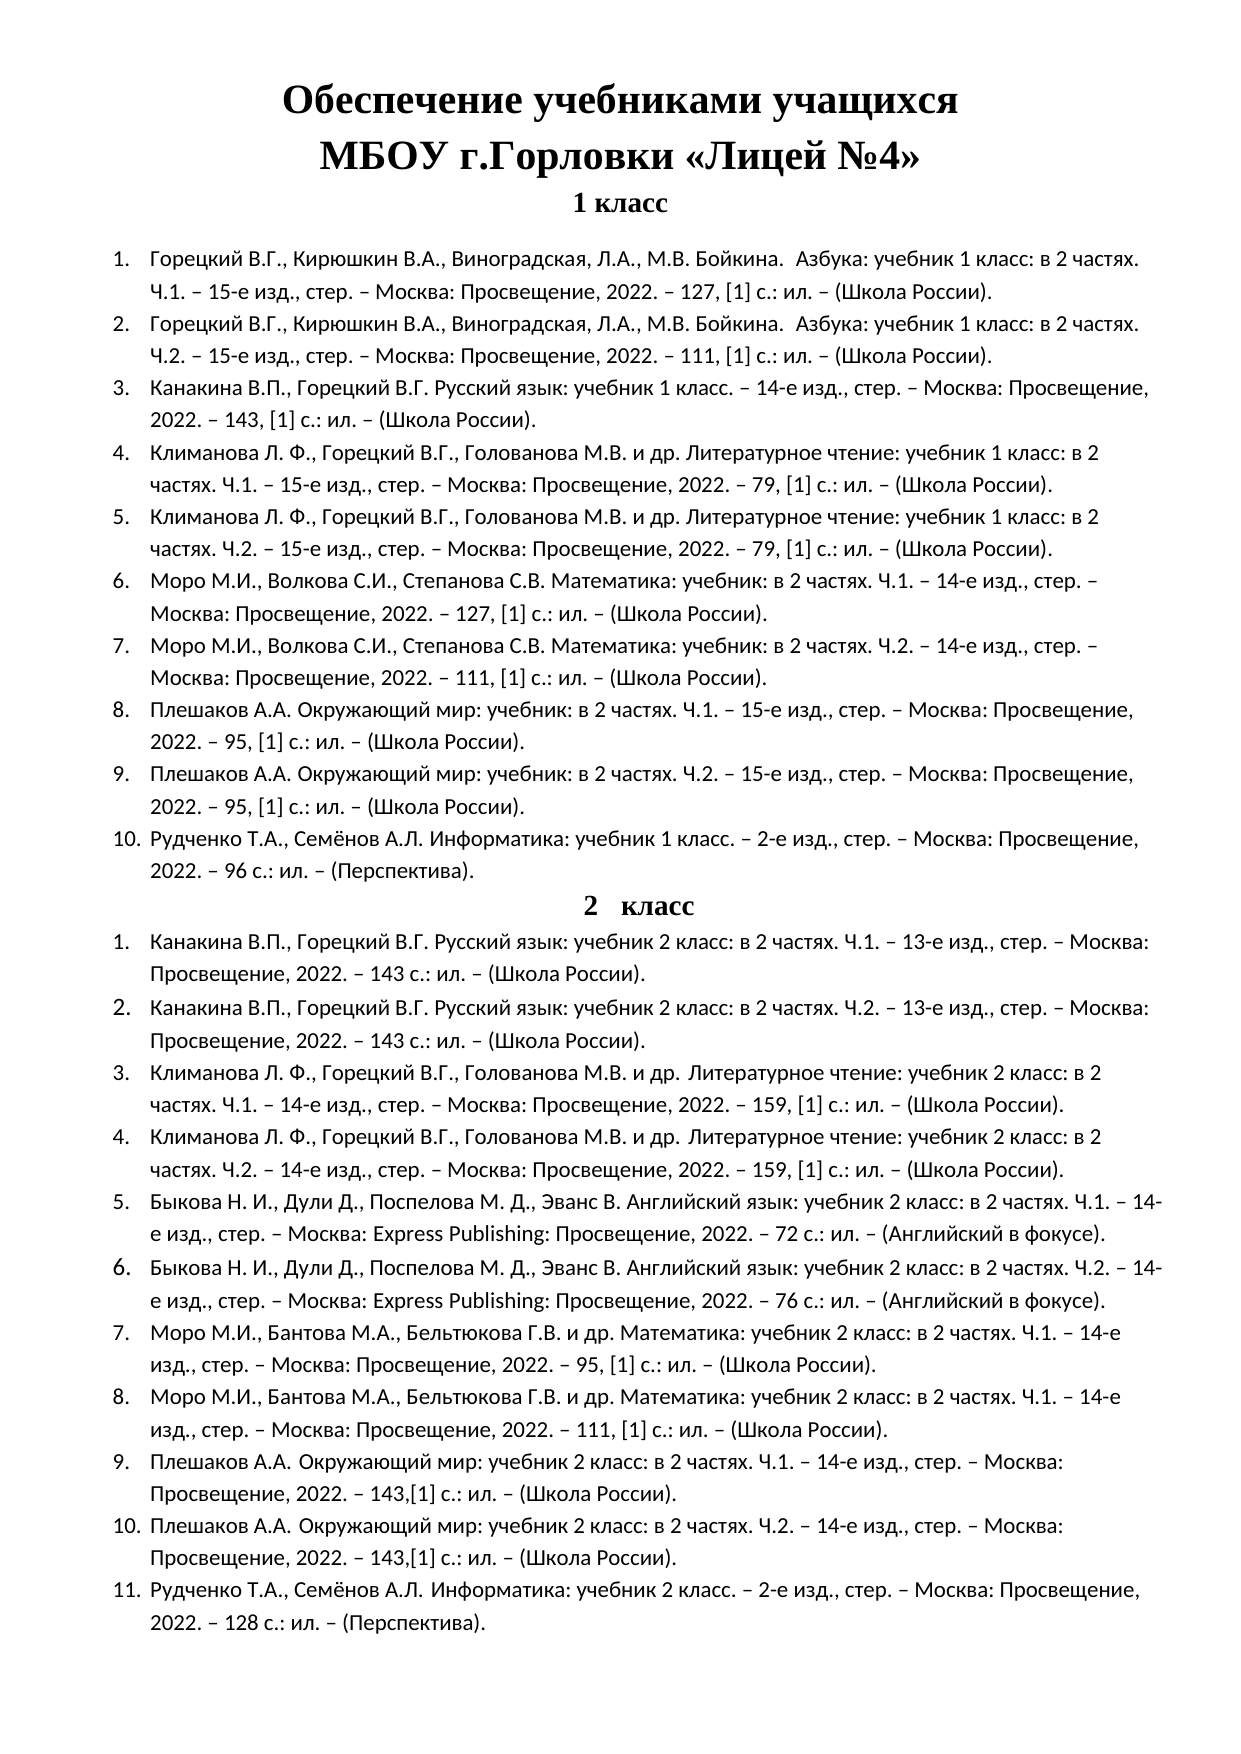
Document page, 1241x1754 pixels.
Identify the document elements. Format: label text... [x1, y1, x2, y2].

list Канакина В.П., Горецкий В.Г. Русский язык: учебник 1 класс. – 14-е изд., стер. – Москва: Просвещение, 2022. – 143, [1] с.: ил. – (Школа России). [112, 373, 1165, 433]
list Климанова Л. Ф., Горецкий В.Г., Голованова М.В. и др. Литературное чтение: учебник 2 класс: в 2 частях. Ч.2. – 14-е изд., стер. – Москва: Просвещение, 2022. – 159, [1] с.: ил. – (Школа России). [112, 1122, 1165, 1183]
list Моро М.И., Бантова М.А., Бельтюкова Г.В. и др. Математика: учебник 2 класс: в 2 частях. Ч.1. – 14-е изд., стер. – Москва: Просвещение, 2022. – 95, [1] с.: ил. – (Школа России). [112, 1318, 1165, 1378]
list Плешаков А.А. Окружающий мир: учебник 2 класс: в 2 частях. Ч.2. – 14-е изд., стер. – Москва: Просвещение, 2022. – 143,[1] с.: ил. – (Школа России). [112, 1511, 1165, 1571]
list класс [112, 888, 1165, 922]
list Плешаков А.А. Окружающий мир: учебник: в 2 частях. Ч.2. – 15-е изд., стер. – Москва: Просвещение, 2022. – 95, [1] с.: ил. – (Школа России). [112, 759, 1165, 820]
list Быкова Н. И., Дули Д., Поспелова М. Д., Эванс В. Английский язык: учебник 2 класс: в 2 частях. Ч.2. – 14-е изд., стер. – Москва: Express Publishing: Просвещение, 2022. – 76 с.: ил. – (Английский в фокусе). [112, 1251, 1165, 1314]
list Рудченко Т.А., Семёнов А.Л. Информатика: учебник 1 класс. – 2-е изд., стер. – Москва: Просвещение, 2022. – 96 с.: ил. – (Перспектива). [112, 824, 1165, 884]
list Горецкий В.Г., Кирюшкин В.А., Виноградская, Л.А., М.В. Бойкина. Азбука: учебник 1 класс: в 2 частях. Ч.2. – 15-е изд., стер. – Москва: Просвещение, 2022. – 111, [1] с.: ил. – (Школа России). [112, 309, 1165, 369]
list Климанова Л. Ф., Горецкий В.Г., Голованова М.В. и др. Литературное чтение: учебник 2 класс: в 2 частях. Ч.1. – 14-е изд., стер. – Москва: Просвещение, 2022. – 159, [1] с.: ил. – (Школа России). [112, 1058, 1165, 1118]
list Рудченко Т.А., Семёнов А.Л. Информатика: учебник 2 класс. – 2-е изд., стер. – Москва: Просвещение, 2022. – 128 с.: ил. – (Перспектива). [112, 1576, 1165, 1636]
text 1 класс [75, 185, 1165, 219]
list Климанова Л. Ф., Горецкий В.Г., Голованова М.В. и др. Литературное чтение: учебник 1 класс: в 2 частях. Ч.1. – 15-е изд., стер. – Москва: Просвещение, 2022. – 79, [1] с.: ил. – (Школа России). [112, 438, 1165, 498]
list Моро М.И., Волкова С.И., Степанова С.В. Математика: учебник: в 2 частях. Ч.1. – 14-е изд., стер. – Москва: Просвещение, 2022. – 127, [1] с.: ил. – (Школа России). [112, 566, 1165, 627]
list Канакина В.П., Горецкий В.Г. Русский язык: учебник 2 класс: в 2 частях. Ч.2. – 13-е изд., стер. – Москва: Просвещение, 2022. – 143 с.: ил. – (Школа России). [112, 991, 1165, 1054]
list Горецкий В.Г., Кирюшкин В.А., Виноградская, Л.А., М.В. Бойкина. Азбука: учебник 1 класс: в 2 частях. Ч.1. – 15-е изд., стер. – Москва: Просвещение, 2022. – 127, [1] с.: ил. – (Школа России). [112, 244, 1165, 305]
list Плешаков А.А. Окружающий мир: учебник 2 класс: в 2 частях. Ч.1. – 14-е изд., стер. – Москва: Просвещение, 2022. – 143,[1] с.: ил. – (Школа России). [112, 1447, 1165, 1507]
list Климанова Л. Ф., Горецкий В.Г., Голованова М.В. и др. Литературное чтение: учебник 1 класс: в 2 частях. Ч.2. – 15-е изд., стер. – Москва: Просвещение, 2022. – 79, [1] с.: ил. – (Школа России). [112, 502, 1165, 562]
list Плешаков А.А. Окружающий мир: учебник: в 2 частях. Ч.1. – 15-е изд., стер. – Москва: Просвещение, 2022. – 95, [1] с.: ил. – (Школа России). [112, 695, 1165, 755]
list Моро М.И., Бантова М.А., Бельтюкова Г.В. и др. Математика: учебник 2 класс: в 2 частях. Ч.1. – 14-е изд., стер. – Москва: Просвещение, 2022. – 111, [1] с.: ил. – (Школа России). [112, 1382, 1165, 1443]
list Канакина В.П., Горецкий В.Г. Русский язык: учебник 2 класс: в 2 частях. Ч.1. – 13-е изд., стер. – Москва: Просвещение, 2022. – 143 с.: ил. – (Школа России). [112, 927, 1165, 987]
list Быкова Н. И., Дули Д., Поспелова М. Д., Эванс В. Английский язык: учебник 2 класс: в 2 частях. Ч.1. – 14-е изд., стер. – Москва: Express Publishing: Просвещение, 2022. – 72 с.: ил. – (Английский в фокусе). [112, 1187, 1165, 1247]
text МБОУ г.Горловки «Лицей №4» [75, 130, 1165, 178]
list Моро М.И., Волкова С.И., Степанова С.В. Математика: учебник: в 2 частях. Ч.2. – 14-е изд., стер. – Москва: Просвещение, 2022. – 111, [1] с.: ил. – (Школа России). [112, 631, 1165, 691]
text Обеспечение учебниками учащихся [75, 75, 1165, 123]
